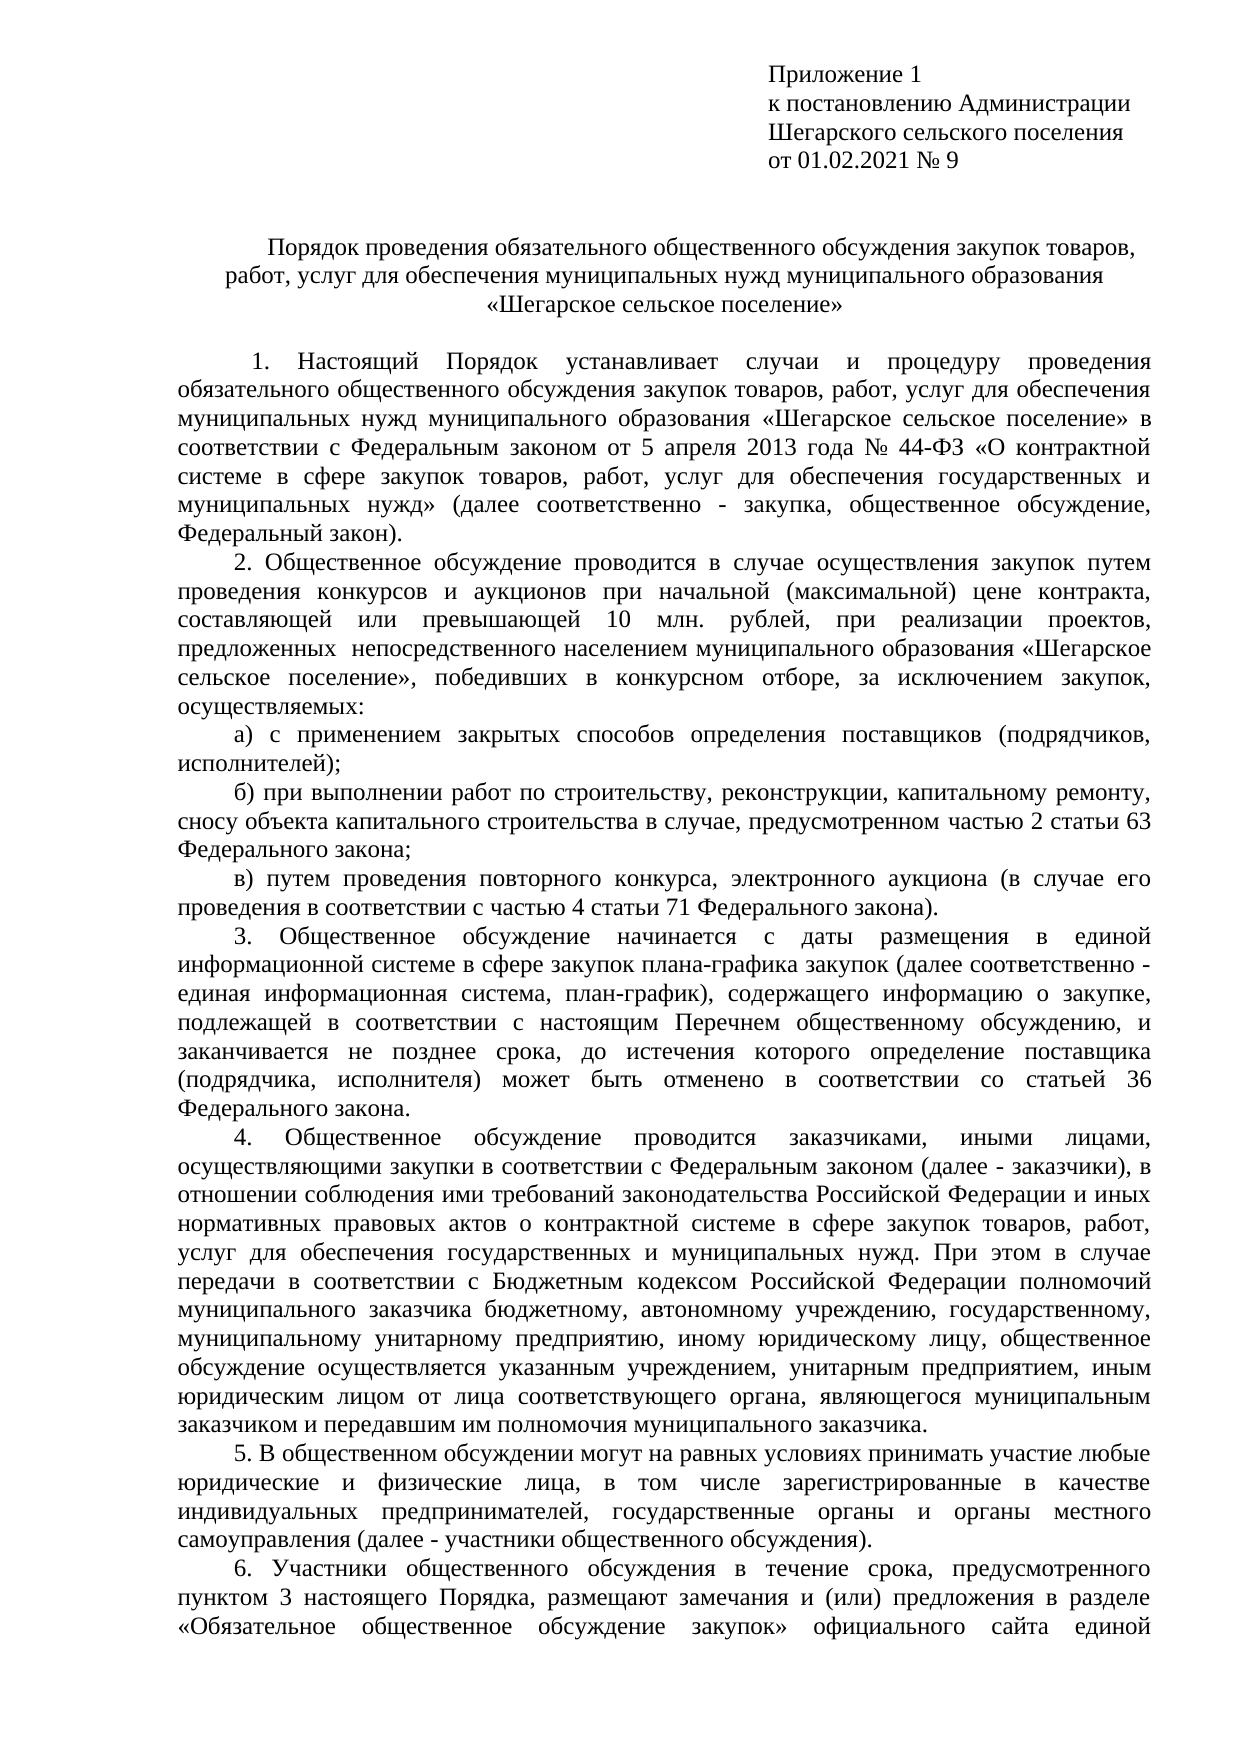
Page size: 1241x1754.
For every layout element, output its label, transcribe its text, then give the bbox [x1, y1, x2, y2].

text 2. Общественное обсуждение проводится в случае осуществления закупок путем проведения конкурсов и аукционов при начальной (максимальной) цене контракта, составляющей или превышающей 10 млн. рублей, при реализации проектов, предложенных непосредственного населением муниципального образования «Шегарское сельское поселение», победивших в конкурсном отборе, за исключением закупок, осуществляемых: [177, 547, 1152, 719]
text от 01.02.2021 № 9 [768, 145, 1152, 174]
text 4. Общественное обсуждение проводится заказчиками, иными лицами, осуществляющими закупки в соответствии с Федеральным законом (далее - заказчики), в отношении соблюдения ими требований законодательства Российской Федерации и иных нормативных правовых актов о контрактной системе в сфере закупок товаров, работ, услуг для обеспечения государственных и муниципальных нужд. При этом в случае передачи в соответствии с Бюджетным кодексом Российской Федерации полномочий муниципального заказчика бюджетному, автономному учреждению, государственному, муниципальному унитарному предприятию, иному юридическому лицу, общественное обсуждение осуществляется указанным учреждением, унитарным предприятием, иным юридическим лицом от лица соответствующего органа, являющегося муниципальным заказчиком и передавшим им полномочия муниципального заказчика. [177, 1122, 1152, 1438]
text Порядок проведения обязательного общественного обсуждения закупок товаров, работ, услуг для обеспечения муниципальных нужд муниципального образования «Шегарское сельское поселение» [177, 232, 1152, 318]
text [177, 1553, 1152, 1639]
text 1. Настоящий Порядок устанавливает случаи и процедуру проведения обязательного общественного обсуждения закупок товаров, работ, услуг для обеспечения муниципальных нужд муниципального образования «Шегарское сельское поселение» в соответствии с Федеральным законом от 5 апреля 2013 года № 44-ФЗ «О контрактной системе в сфере закупок товаров, работ, услуг для обеспечения государственных и муниципальных нужд» (далее соответственно - закупка, общественное обсуждение, Федеральный закон). [177, 346, 1152, 547]
text 3. Общественное обсуждение начинается с даты размещения в единой информационной системе в сфере закупок плана-графика закупок (далее соответственно - единая информационная система, план-график), содержащего информацию о закупке, подлежащей в соответствии с настоящим Перечнем общественному обсуждению, и заканчивается не позднее срока, до истечения которого определение поставщика (подрядчика, исполнителя) может быть отменено в соответствии со статьей 36 Федерального закона. [177, 921, 1152, 1122]
text 5. В общественном обсуждении могут на равных условиях принимать участие любые юридические и физические лица, в том числе зарегистрированные в качестве индивидуальных предпринимателей, государственные органы и органы местного самоуправления (далее - участники общественного обсуждения). [177, 1438, 1152, 1553]
text б) при выполнении работ по строительству, реконструкции, капитальному ремонту, сносу объекта капитального строительства в случае, предусмотренном частью 2 статьи 63 Федерального закона; [177, 777, 1152, 863]
text Приложение 1 [768, 59, 1152, 88]
text а) с применением закрытых способов определения поставщиков (подрядчиков, исполнителей); [177, 719, 1152, 777]
text Шегарского сельского поселения [768, 117, 1152, 145]
text в) путем проведения повторного конкурса, электронного аукциона (в случае его проведения в соответствии с частью 4 статьи 71 Федерального закона). [177, 863, 1152, 921]
text к постановлению Администрации [768, 88, 1152, 117]
